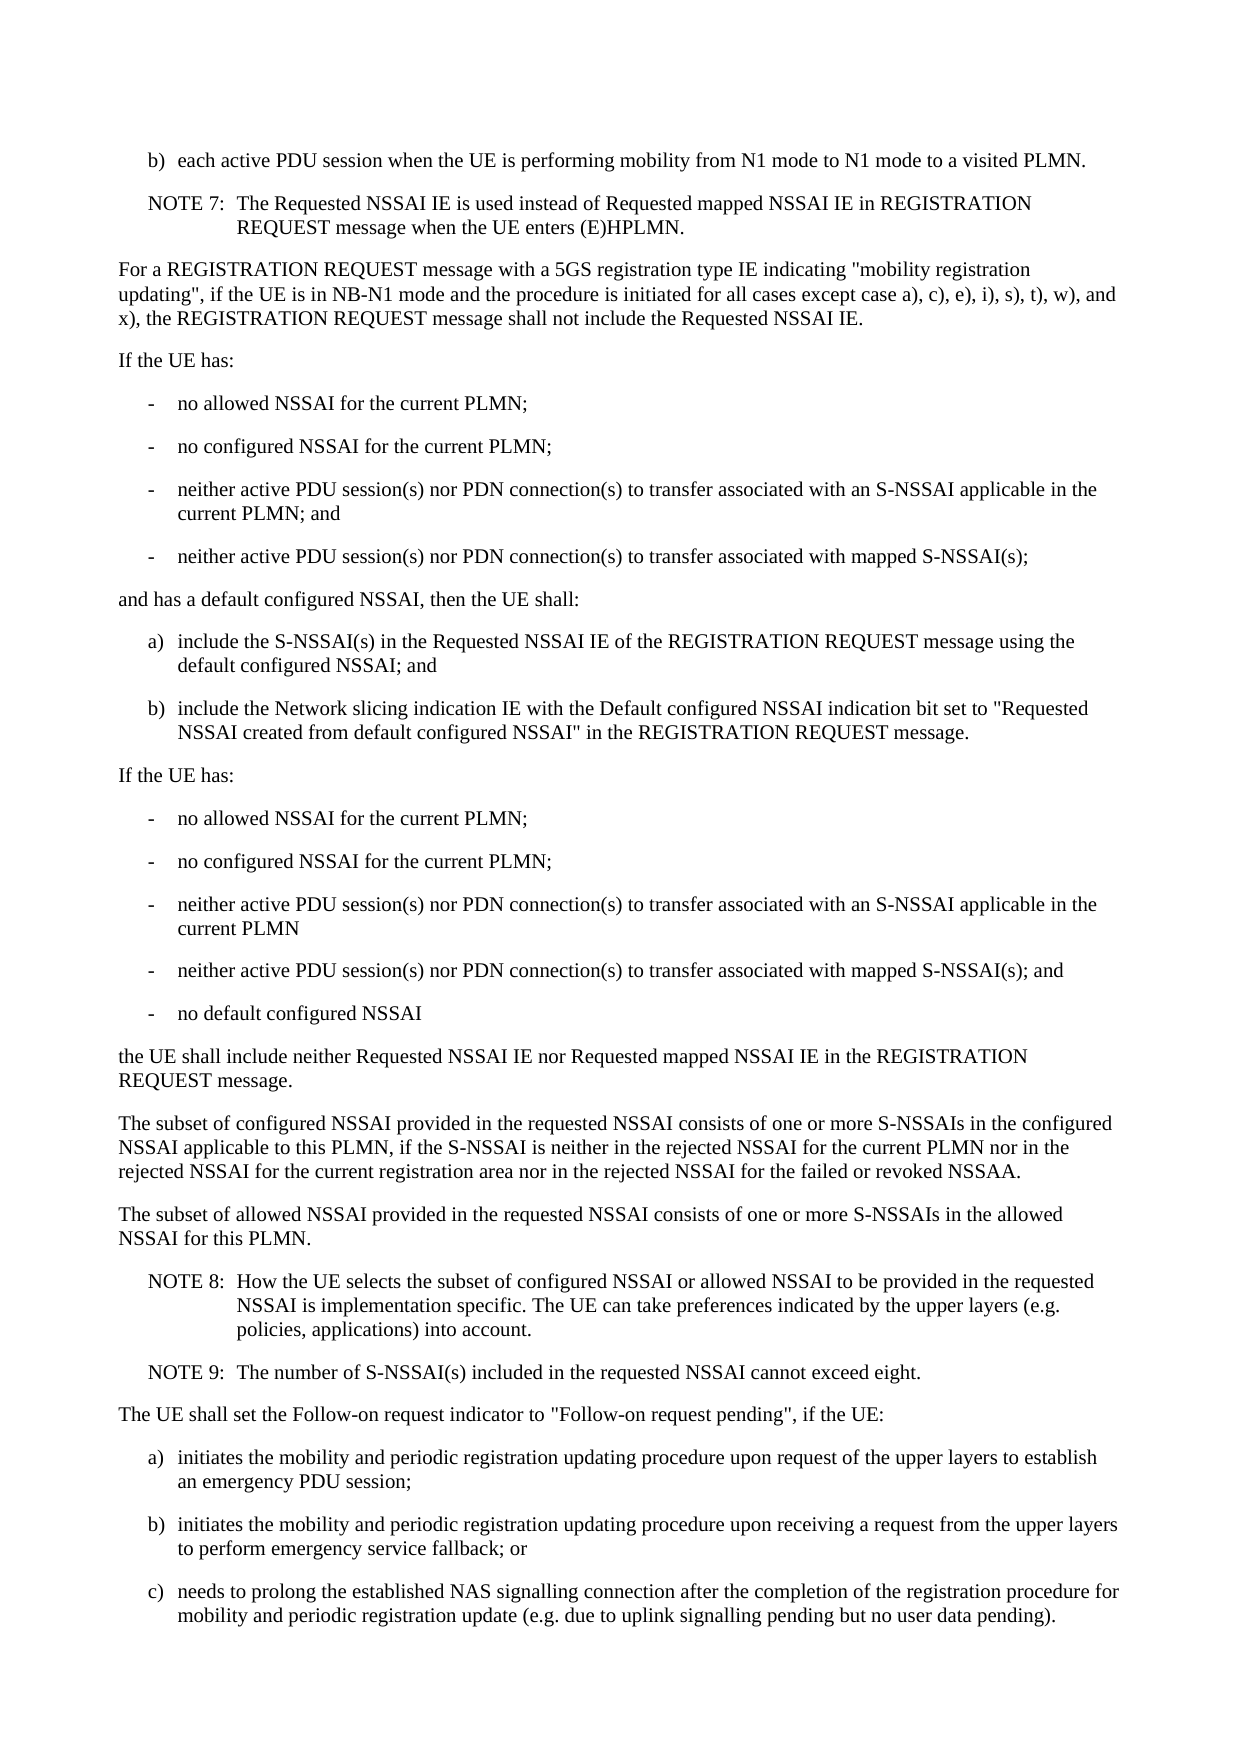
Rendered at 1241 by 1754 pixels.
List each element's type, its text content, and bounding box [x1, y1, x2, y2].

text The UE shall set the Follow-on request indicator to "Follow-on request pending", if the UE: [118, 1402, 1122, 1426]
text - neither active PDU session(s) nor PDN connection(s) to transfer associated with mapped S-NSSAI(s); [148, 544, 1122, 568]
text and has a default configured NSSAI, then the UE shall: [118, 586, 1122, 611]
text - neither active PDU session(s) nor PDN connection(s) to transfer associated with mapped S-NSSAI(s); and [148, 958, 1122, 982]
text b) initiates the mobility and periodic registration updating procedure upon receiving a request from the upper layers to perform emergency service fallback; or [148, 1512, 1122, 1560]
text a) initiates the mobility and periodic registration updating procedure upon request of the upper layers to establish an emergency PDU session; [148, 1445, 1122, 1493]
text For a REGISTRATION REQUEST message with a 5GS registration type IE indicating "mobility registration updating", if the UE is in NB-N1 mode and the procedure is initiated for all cases except case a), c), e), i), s), t), w), and x), the REGISTRATION REQUEST message shall not include the Requested NSSAI IE. [118, 257, 1122, 329]
text NOTE 9: The number of S-NSSAI(s) included in the requested NSSAI cannot exceed eight. [148, 1359, 1122, 1384]
text - no allowed NSSAI for the current PLMN; [148, 806, 1122, 830]
text If the UE has: [118, 348, 1122, 372]
text NOTE 7: The Requested NSSAI IE is used instead of Requested mapped NSSAI IE in REGISTRATION REQUEST message when the UE enters (E)HPLMN. [148, 191, 1122, 239]
text The subset of allowed NSSAI provided in the requested NSSAI consists of one or more S-NSSAIs in the allowed NSSAI for this PLMN. [118, 1202, 1122, 1250]
text b) include the Network slicing indication IE with the Default configured NSSAI indication bit set to "Requested NSSAI created from default configured NSSAI" in the REGISTRATION REQUEST message. [148, 696, 1122, 744]
text the UE shall include neither Requested NSSAI IE nor Requested mapped NSSAI IE in the REGISTRATION REQUEST message. [118, 1044, 1122, 1092]
text c) needs to prolong the established NAS signalling connection after the completion of the registration procedure for mobility and periodic registration update (e.g. due to uplink signalling pending but no user data pending). [148, 1579, 1122, 1627]
text If the UE has: [118, 763, 1122, 787]
text - no default configured NSSAI [148, 1001, 1122, 1025]
text The subset of configured NSSAI provided in the requested NSSAI consists of one or more S-NSSAIs in the configured NSSAI applicable to this PLMN, if the S-NSSAI is neither in the rejected NSSAI for the current PLMN nor in the rejected NSSAI for the current registration area nor in the rejected NSSAI for the failed or revoked NSSAA. [118, 1111, 1122, 1183]
text - neither active PDU session(s) nor PDN connection(s) to transfer associated with an S-NSSAI applicable in the current PLMN [148, 891, 1122, 939]
text a) include the S-NSSAI(s) in the Requested NSSAI IE of the REGISTRATION REQUEST message using the default configured NSSAI; and [148, 629, 1122, 677]
text - no configured NSSAI for the current PLMN; [148, 434, 1122, 458]
text - no configured NSSAI for the current PLMN; [148, 849, 1122, 873]
text NOTE 8: How the UE selects the subset of configured NSSAI or allowed NSSAI to be provided in the requested NSSAI is implementation specific. The UE can take preferences indicated by the upper layers (e.g. policies, applications) into account. [148, 1269, 1122, 1341]
text - neither active PDU session(s) nor PDN connection(s) to transfer associated with an S-NSSAI applicable in the current PLMN; and [148, 477, 1122, 525]
text - no allowed NSSAI for the current PLMN; [148, 391, 1122, 415]
text b) each active PDU session when the UE is performing mobility from N1 mode to N1 mode to a visited PLMN. [148, 148, 1122, 172]
